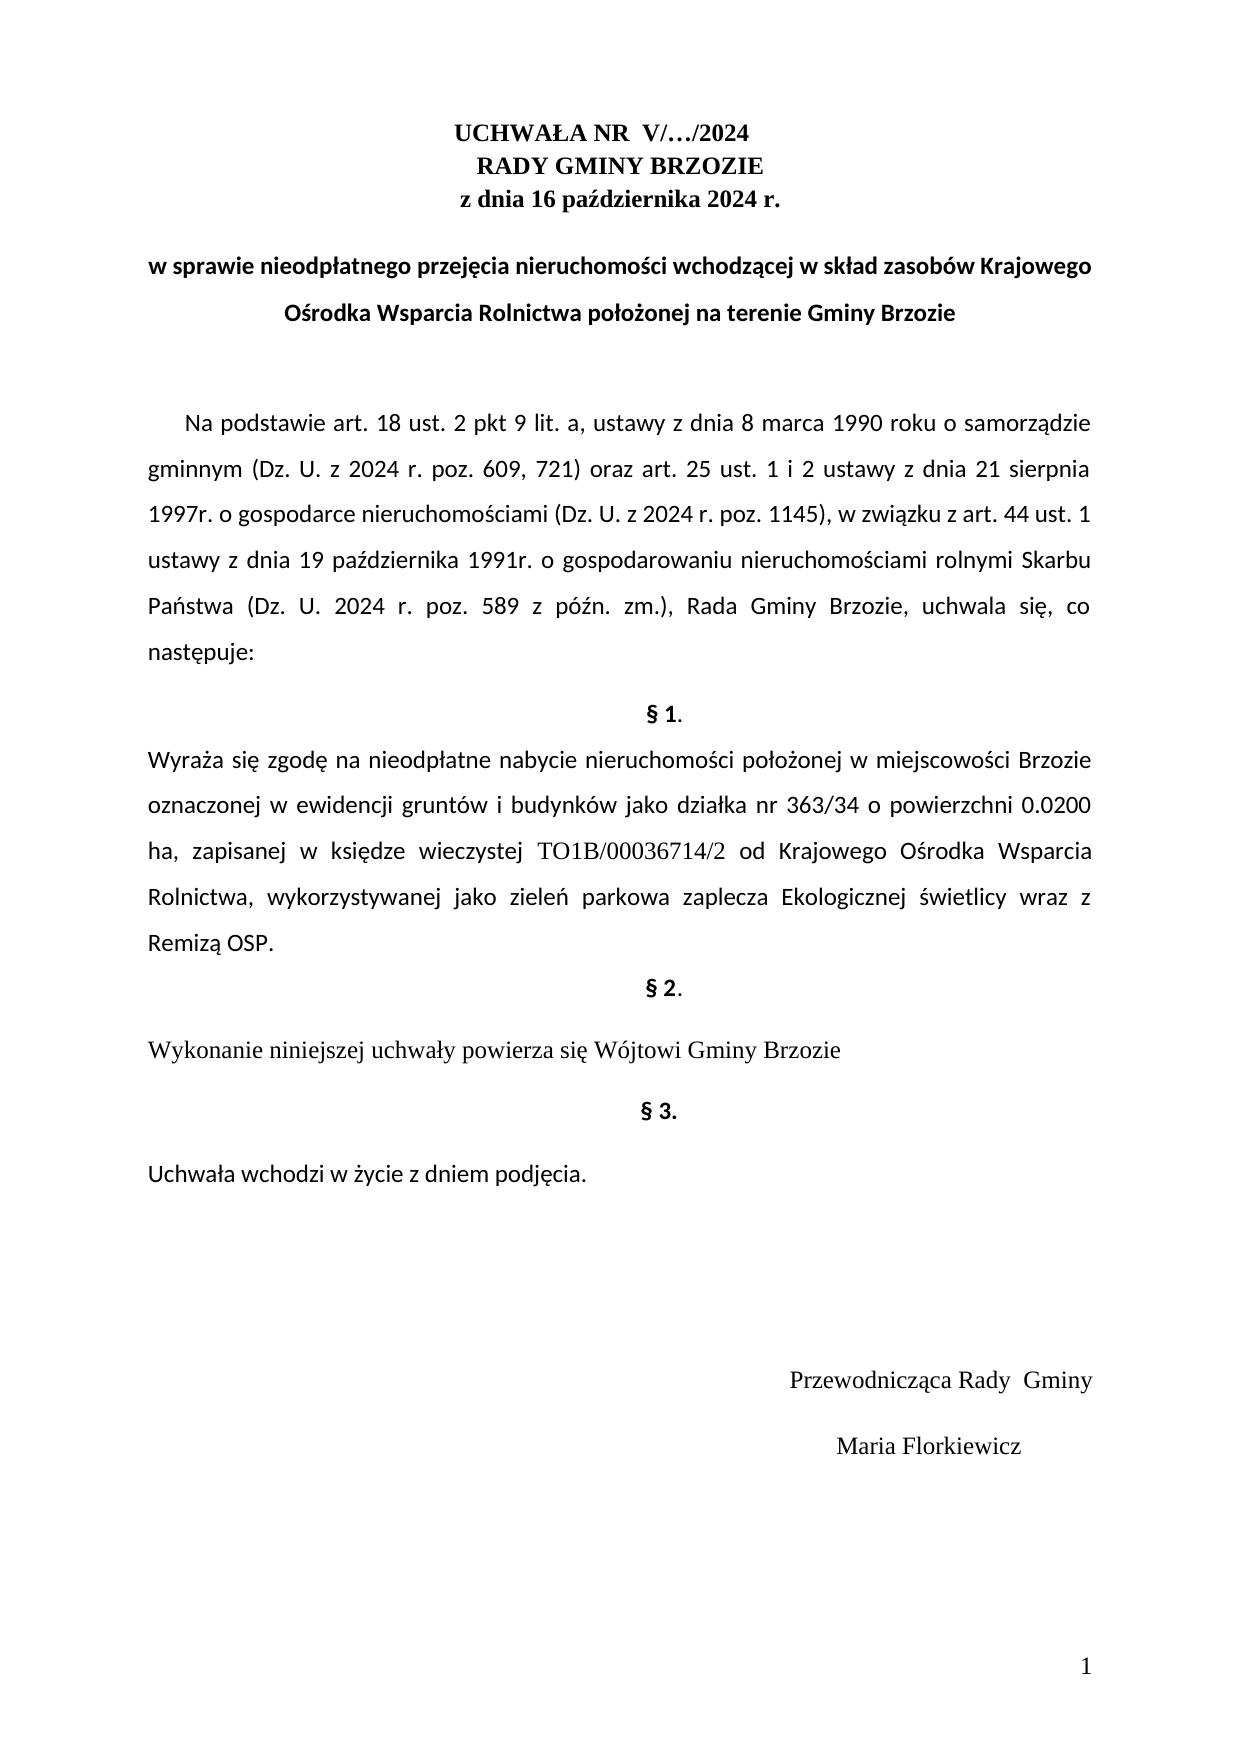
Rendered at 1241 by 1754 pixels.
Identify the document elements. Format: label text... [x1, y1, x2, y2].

text § 2. [148, 972, 1092, 1003]
text Uchwała wchodzi w życie z dniem podjęcia. [148, 1158, 1092, 1188]
text RADY GMINY BRZOZIE [148, 151, 1092, 180]
text Na podstawie art. 18 ust. 2 pkt 9 lit. a, ustawy z dnia 8 marca 1990 roku o samorządzie gminnym (Dz. U. z 2024 r. poz. 609, 721) oraz art. 25 ust. 1 i 2 ustawy z dnia 21 sierpnia 1997r. o gospodarce nieruchomościami (Dz. U. z 2024 r. poz. 1145), w związku z art. 44 ust. 1 ustawy z dnia 19 października 1991r. o gospodarowaniu nieruchomościami rolnymi Skarbu Państwa (Dz. U. 2024 r. poz. 589 z późn. zm.), Rada Gminy Brzozie, uchwala się, co następuje: [148, 407, 1092, 666]
text Przewodnicząca Rady Gminy [148, 1365, 1092, 1394]
text Wyraża się zgodę na nieodpłatne nabycie nieruchomości położonej w miejscowości Brzozie oznaczonej w ewidencji gruntów i budynków jako działka nr 363/34 o powierzchni 0.0200 ha, zapisanej w księdze wieczystej TO1B/00036714/2 od Krajowego Ośrodka Wsparcia Rolnictwa, wykorzystywanej jako zieleń parkowa zaplecza Ekologicznej świetlicy wraz z Remizą OSP. [148, 744, 1092, 957]
text z dnia 16 października 2024 r. [148, 184, 1092, 213]
text § 1. [148, 698, 1092, 728]
text w sprawie nieodpłatnego przejęcia nieruchomości wchodzącej w skład zasobów Krajowego [148, 250, 1092, 281]
text Ośrodka Wsparcia Rolnictwa położonej na terenie Gminy Brzozie [148, 297, 1092, 328]
text § 3. [148, 1095, 1092, 1126]
list Maria Florkiewicz [767, 1431, 1092, 1460]
text UCHWAŁA NR V/…/2024 [148, 118, 1092, 147]
text Wykonanie niniejszej uchwały powierza się Wójtowi Gminy Brzozie [148, 1035, 1092, 1063]
